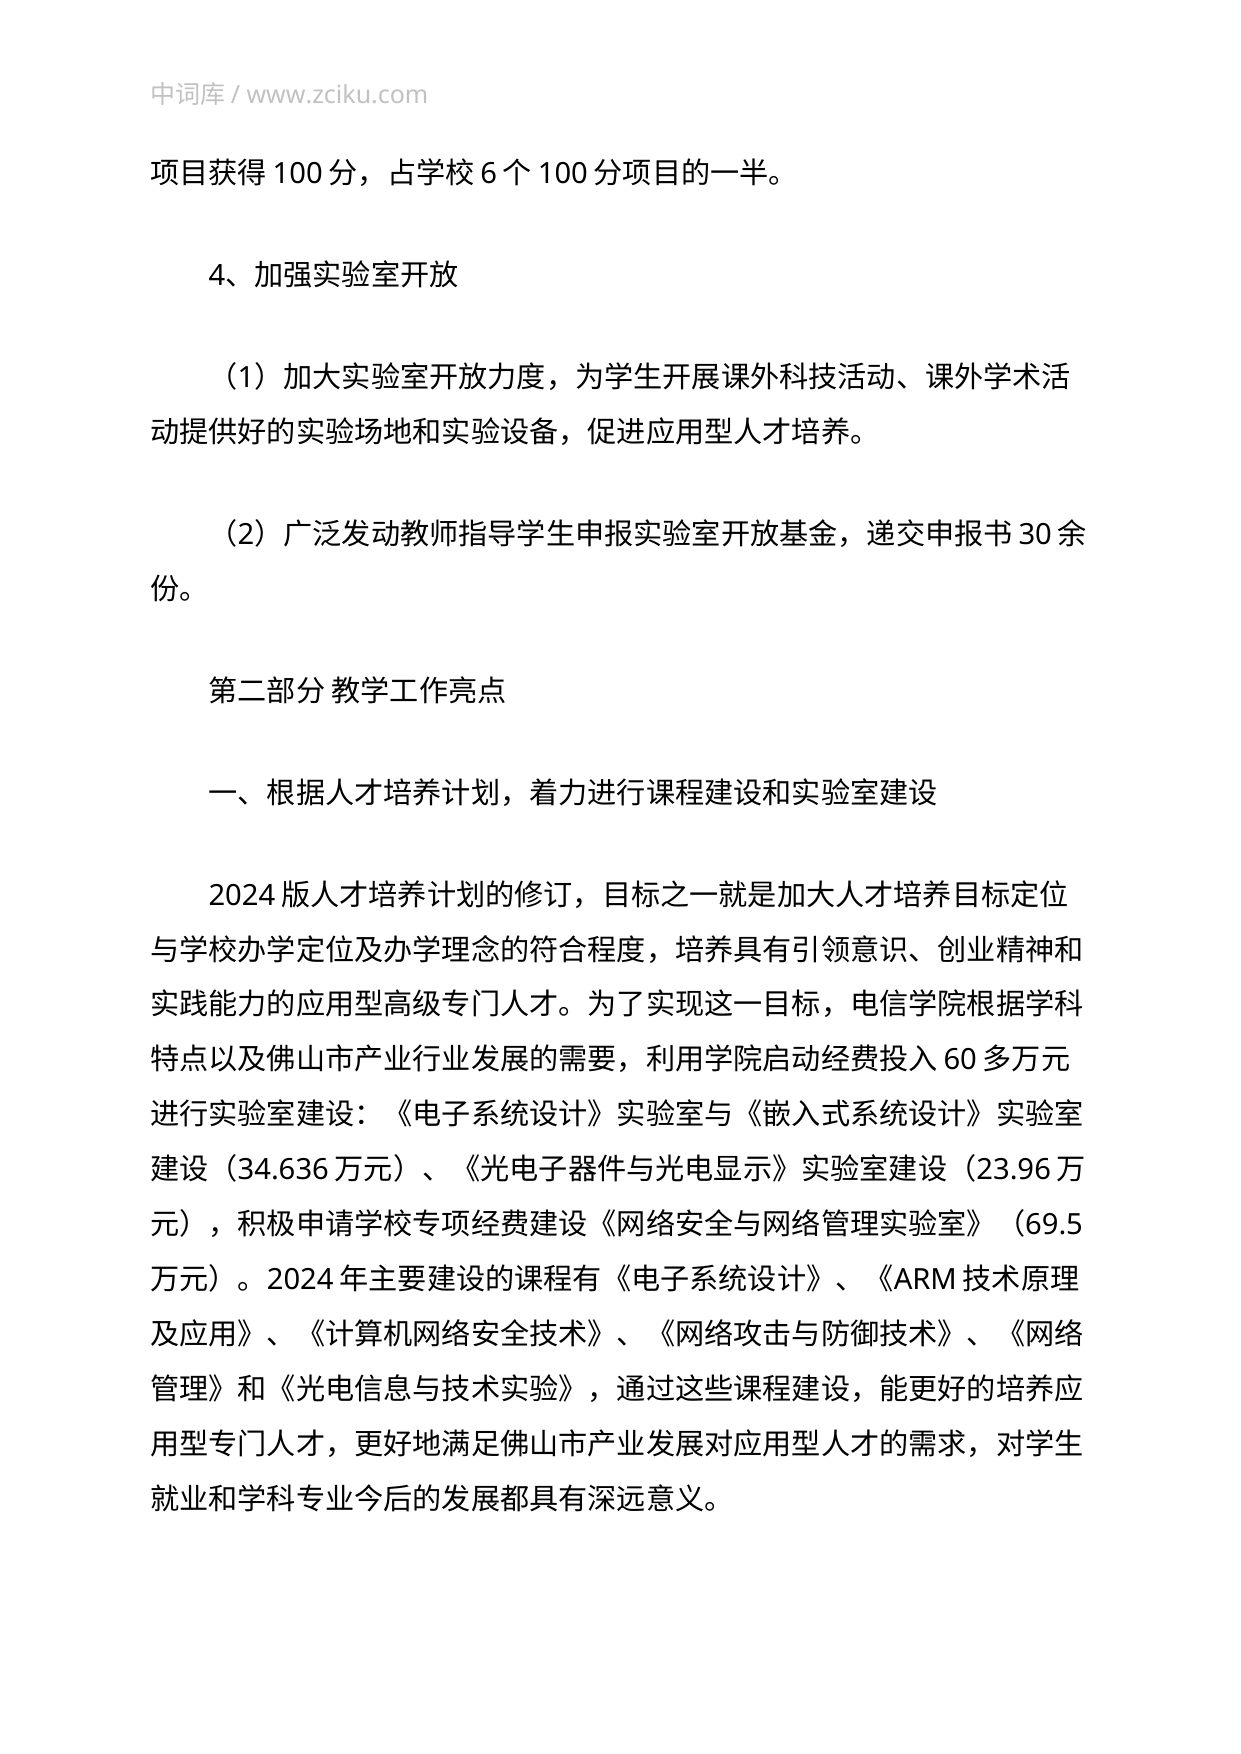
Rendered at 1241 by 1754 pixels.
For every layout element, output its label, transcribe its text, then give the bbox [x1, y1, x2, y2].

text （1）加大实验室开放力度，为学生开展课外科技活动、课外学术活动提供好的实验场地和实验设备，促进应用型人才培养。 [150, 354, 1090, 451]
text 一、根据人才培养计划，着力进行课程建设和实验室建设 [150, 769, 1090, 812]
text （2）广泛发动教师指导学生申报实验室开放基金，递交申报书30余份。 [150, 511, 1090, 608]
text 2024版人才培养计划的修订，目标之一就是加大人才培养目标定位与学校办学定位及办学理念的符合程度，培养具有引领意识、创业精神和实践能力的应用型高级专门人才。为了实现这一目标，电信学院根据学科特点以及佛山市产业行业发展的需要，利用学院启动经费投入60多万元进行实验室建设：《电子系统设计》实验室与《嵌入式系统设计》实验室建设（34.636万元）、《光电子器件与光电显示》实验室建设（23.96万元），积极申请学校专项经费建设《网络安全与网络管理实验室》（69.5万元）。2024年主要建设的课程有《电子系统设计》、《ARM技术原理及应用》、《计算机网络安全技术》、《网络攻击与防御技术》、《网络管理》和《光电信息与技术实验》，通过这些课程建设，能更好的培养应用型专门人才，更好地满足佛山市产业发展对应用型人才的需求，对学生就业和学科专业今后的发展都具有深远意义。 [150, 871, 1090, 1518]
text 第二部分 教学工作亮点 [150, 667, 1090, 710]
text 4、加强实验室开放 [150, 252, 1090, 294]
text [150, 150, 1090, 192]
